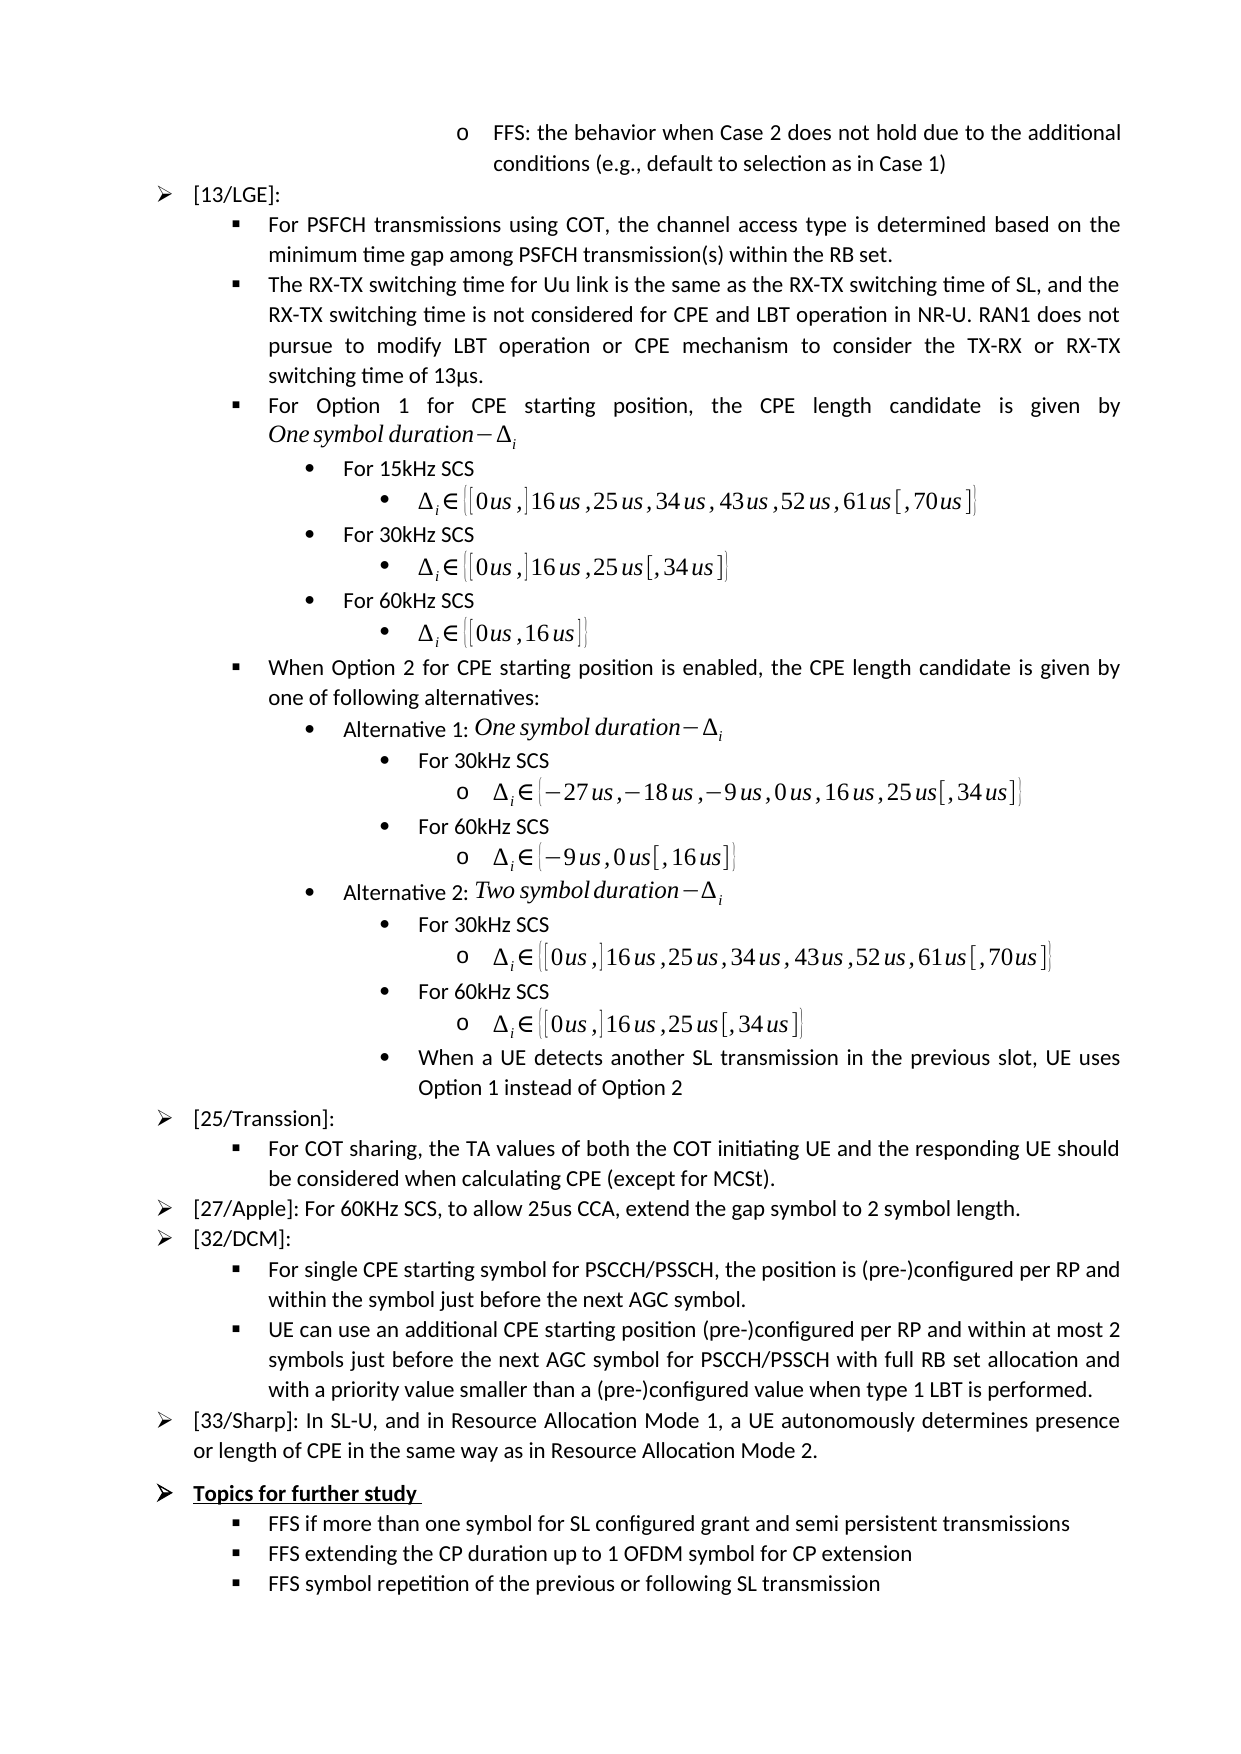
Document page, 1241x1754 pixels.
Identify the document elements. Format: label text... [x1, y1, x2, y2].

list For 15kHz SCS [306, 454, 1122, 482]
list FFS if more than one symbol for SL configured grant and semi persistent transmissions [231, 1509, 1122, 1537]
list For 30kHz SCS [306, 520, 1122, 548]
list FFS: the behavior when Case 2 does not hold due to the additional conditions (e.g., default to selection as in Case 1) [456, 118, 1122, 177]
list UE can use an additional CPE starting position (pre-)configured per RP and within at most 2 symbols just before the next AGC symbol for PSCCH/PSSCH with full RB set allocation and with a priority value smaller than a (pre-)configured value when type 1 LBT is performed. [231, 1315, 1122, 1404]
list FFS extending the CP duration up to 1 OFDM symbol for CP extension [231, 1539, 1122, 1567]
list Alternative 2: [306, 877, 1122, 908]
list [32/DCM]: [156, 1224, 1122, 1253]
list For 60kHz SCS [381, 812, 1122, 840]
list For 60kHz SCS [306, 587, 1122, 614]
list For single CPE starting symbol for PSCCH/PSSCH, the position is (pre-)configured per RP and within the symbol just before the next AGC symbol. [231, 1255, 1122, 1313]
list Alternative 1: [306, 713, 1122, 744]
list For Option 1 for CPE starting position, the CPE length candidate is given by [231, 391, 1122, 452]
list When Option 2 for CPE starting position is enabled, the CPE length candidate is given by one of following alternatives: [231, 653, 1122, 711]
list The RX-TX switching time for Uu link is the same as the RX-TX switching time of SL, and the RX-TX switching time is not considered for CPE and LBT operation in NR-U. RAN1 does not pursue to modify LBT operation or CPE mechanism to consider the TX-RX or RX-TX switching time of 13µs. [231, 270, 1122, 389]
list [25/Transsion]: [156, 1104, 1122, 1132]
list FFS symbol repetition of the previous or following SL transmission [231, 1569, 1122, 1597]
list Topics for further study [156, 1479, 1122, 1507]
list For PSFCH transmissions using COT, the channel access type is determined based on the minimum time gap among PSFCH transmission(s) within the RB set. [231, 210, 1122, 268]
list [13/LGE]: [156, 180, 1122, 208]
list [33/Sharp]: In SL-U, and in Resource Allocation Mode 1, a UE autonomously determines presence or length of CPE in the same way as in Resource Allocation Mode 2. [156, 1406, 1122, 1464]
list For 30kHz SCS [381, 910, 1122, 938]
list For COT sharing, the TA values of both the COT initiating UE and the responding UE should be considered when calculating CPE (except for MCSt). [231, 1134, 1122, 1192]
list For 30kHz SCS [381, 747, 1122, 775]
list [27/Apple]: For 60KHz SCS, to allow 25us CCA, extend the gap symbol to 2 symbol length. [156, 1194, 1122, 1222]
list When a UE detects another SL transmission in the previous slot, UE uses Option 1 instead of Option 2 [381, 1043, 1122, 1102]
list For 60kHz SCS [381, 977, 1122, 1005]
